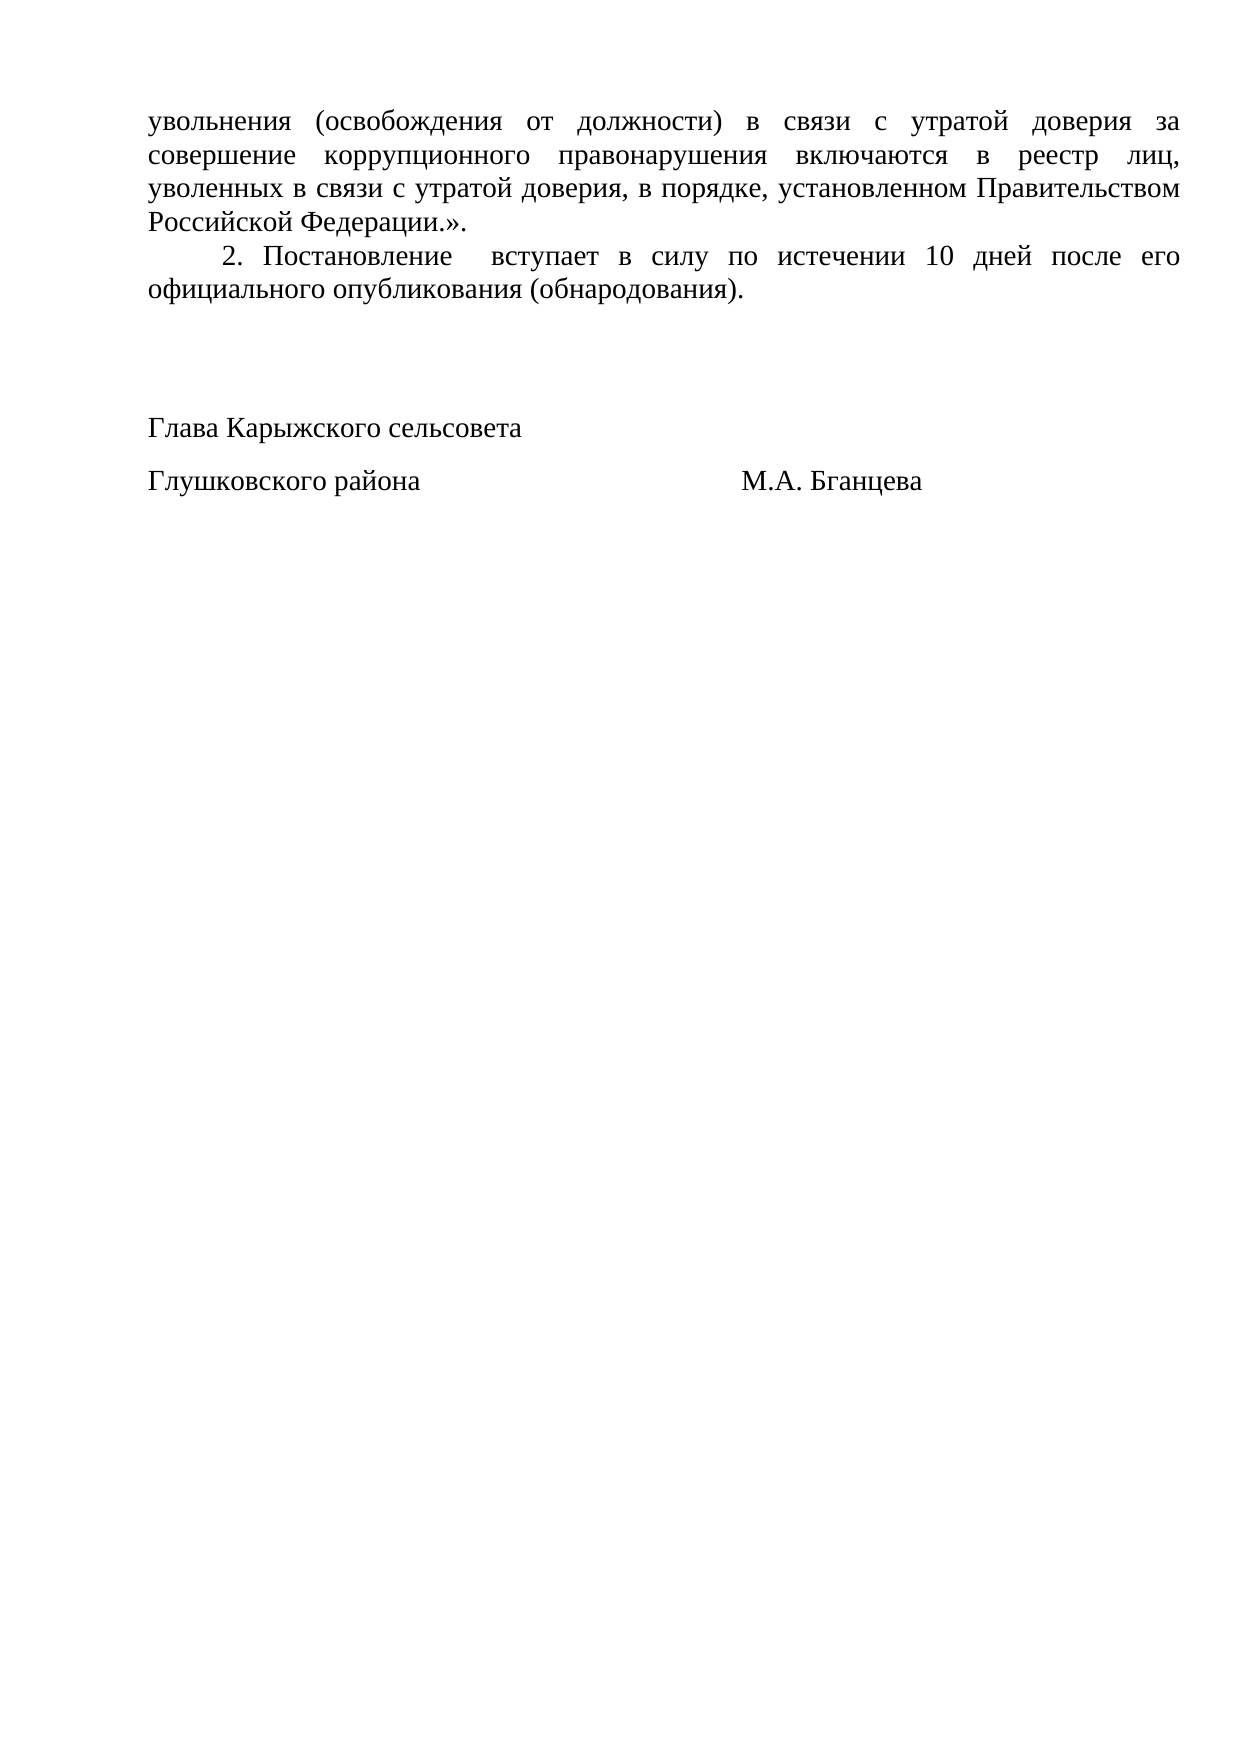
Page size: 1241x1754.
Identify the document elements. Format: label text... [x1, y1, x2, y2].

text Глава Карыжского сельсовета [148, 410, 1181, 444]
text Глушковского района М.А. Бганцева [148, 463, 1181, 497]
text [148, 103, 1181, 238]
text 2. Постановление вступает в силу по истечении 10 дней после его официального опубликования (обнародования). [148, 238, 1181, 305]
